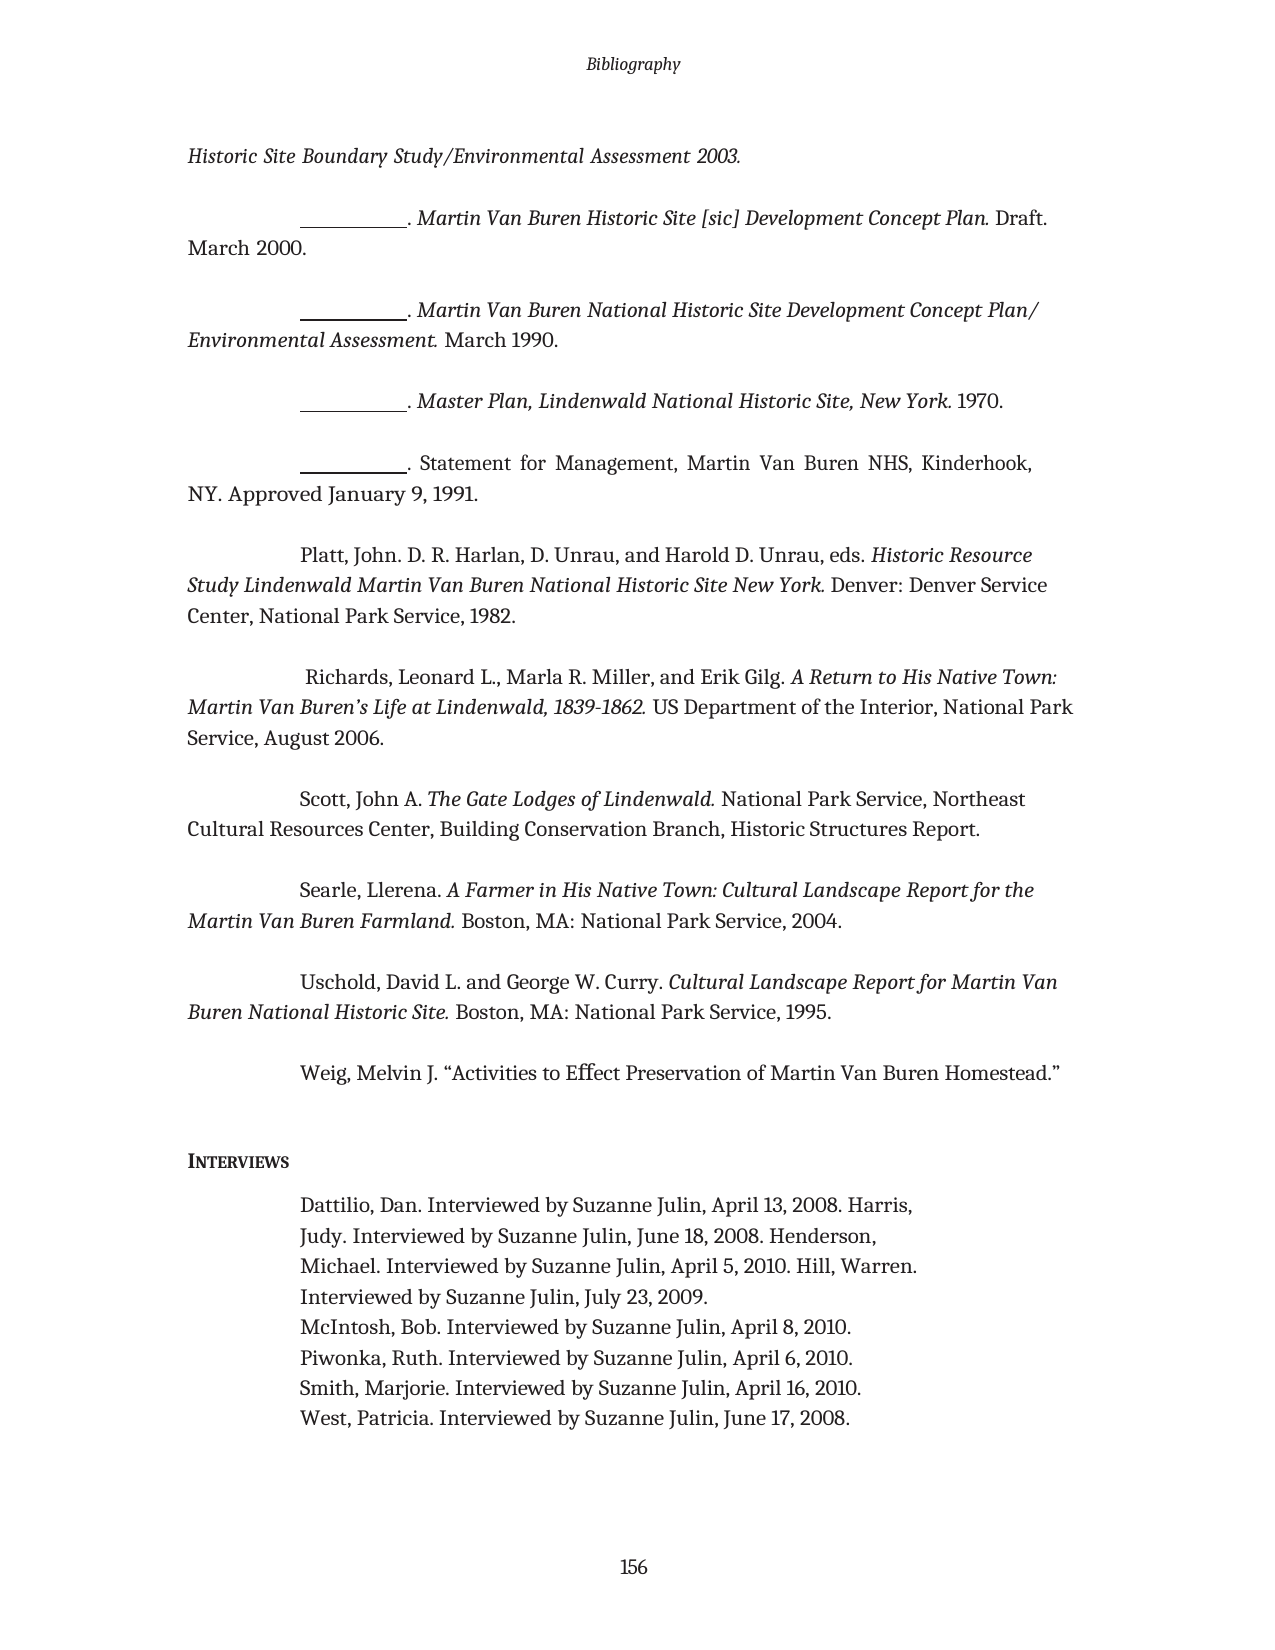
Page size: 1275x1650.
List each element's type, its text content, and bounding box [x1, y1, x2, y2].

text . Martin Van Buren Historic Site [sic] Development Concept Plan. Draft. [300, 205, 1146, 231]
subtitle Interviews [187, 1149, 1146, 1174]
text Historic Site Boundary Study/Environmental Assessment 2003. [187, 144, 1146, 169]
text Platt, John. D. R. Harlan, D. Unrau, and Harold D. Unrau, eds. Historic Resource Study Lindenwald Martin Van Buren National Historic Site New York. Denver: Denver Service Center, National Park Service, 1982. [187, 542, 1081, 628]
text March 2000. [187, 236, 1146, 261]
text Searle, Llerena. A Farmer in His Native Town: Cultural Landscape Report for the Martin Van Buren Farmland. Boston, MA: National Park Service, 2004. [187, 878, 1065, 933]
text . Master Plan, Lindenwald National Historic Site, New York. 1970. [300, 389, 1146, 414]
text Weig, Melvin J. “Activities to Eﬀect Preservation of Martin Van Buren Homestead.” [300, 1061, 1146, 1086]
text . Martin Van Buren National Historic Site Development Concept Plan/ Environmental Assessment. March 1990. [187, 298, 1058, 353]
text Richards, Leonard L., Marla R. Miller, and Erik Gilg. A Return to His Native Town: Martin Van Buren’s Life at Lindenwald, 1839-1862. US Department of the Interior, National Park Service, August 2006. [187, 664, 1088, 751]
text McIntosh, Bob. Interviewed by Suzanne Julin, April 8, 2010. Piwonka, Ruth. Interviewed by Suzanne Julin, April 6, 2010. Smith, Marjorie. Interviewed by Suzanne Julin, April 16, 2010. West, Patricia. Interviewed by Suzanne Julin, June 17, 2008. [300, 1315, 893, 1431]
text Dattilio, Dan. Interviewed by Suzanne Julin, April 13, 2008. Harris, Judy. Interviewed by Suzanne Julin, June 18, 2008. Henderson, Michael. Interviewed by Suzanne Julin, April 5, 2010. Hill, Warren. Interviewed by Suzanne Julin, July 23, 2009. [300, 1193, 938, 1309]
text Uschold, David L. and George W. Curry. Cultural Landscape Report for Martin Van Buren National Historic Site. Boston, MA: National Park Service, 1995. [187, 969, 1065, 1025]
text Scott, John A. The Gate Lodges of Lindenwald. National Park Service, Northeast Cultural Resources Center, Building Conservation Branch, Historic Structures Report. [187, 786, 1065, 842]
text . Statement for Management, Martin Van Buren NHS, Kinderhook, NY. Approved January 9, 1991. [187, 451, 1052, 507]
